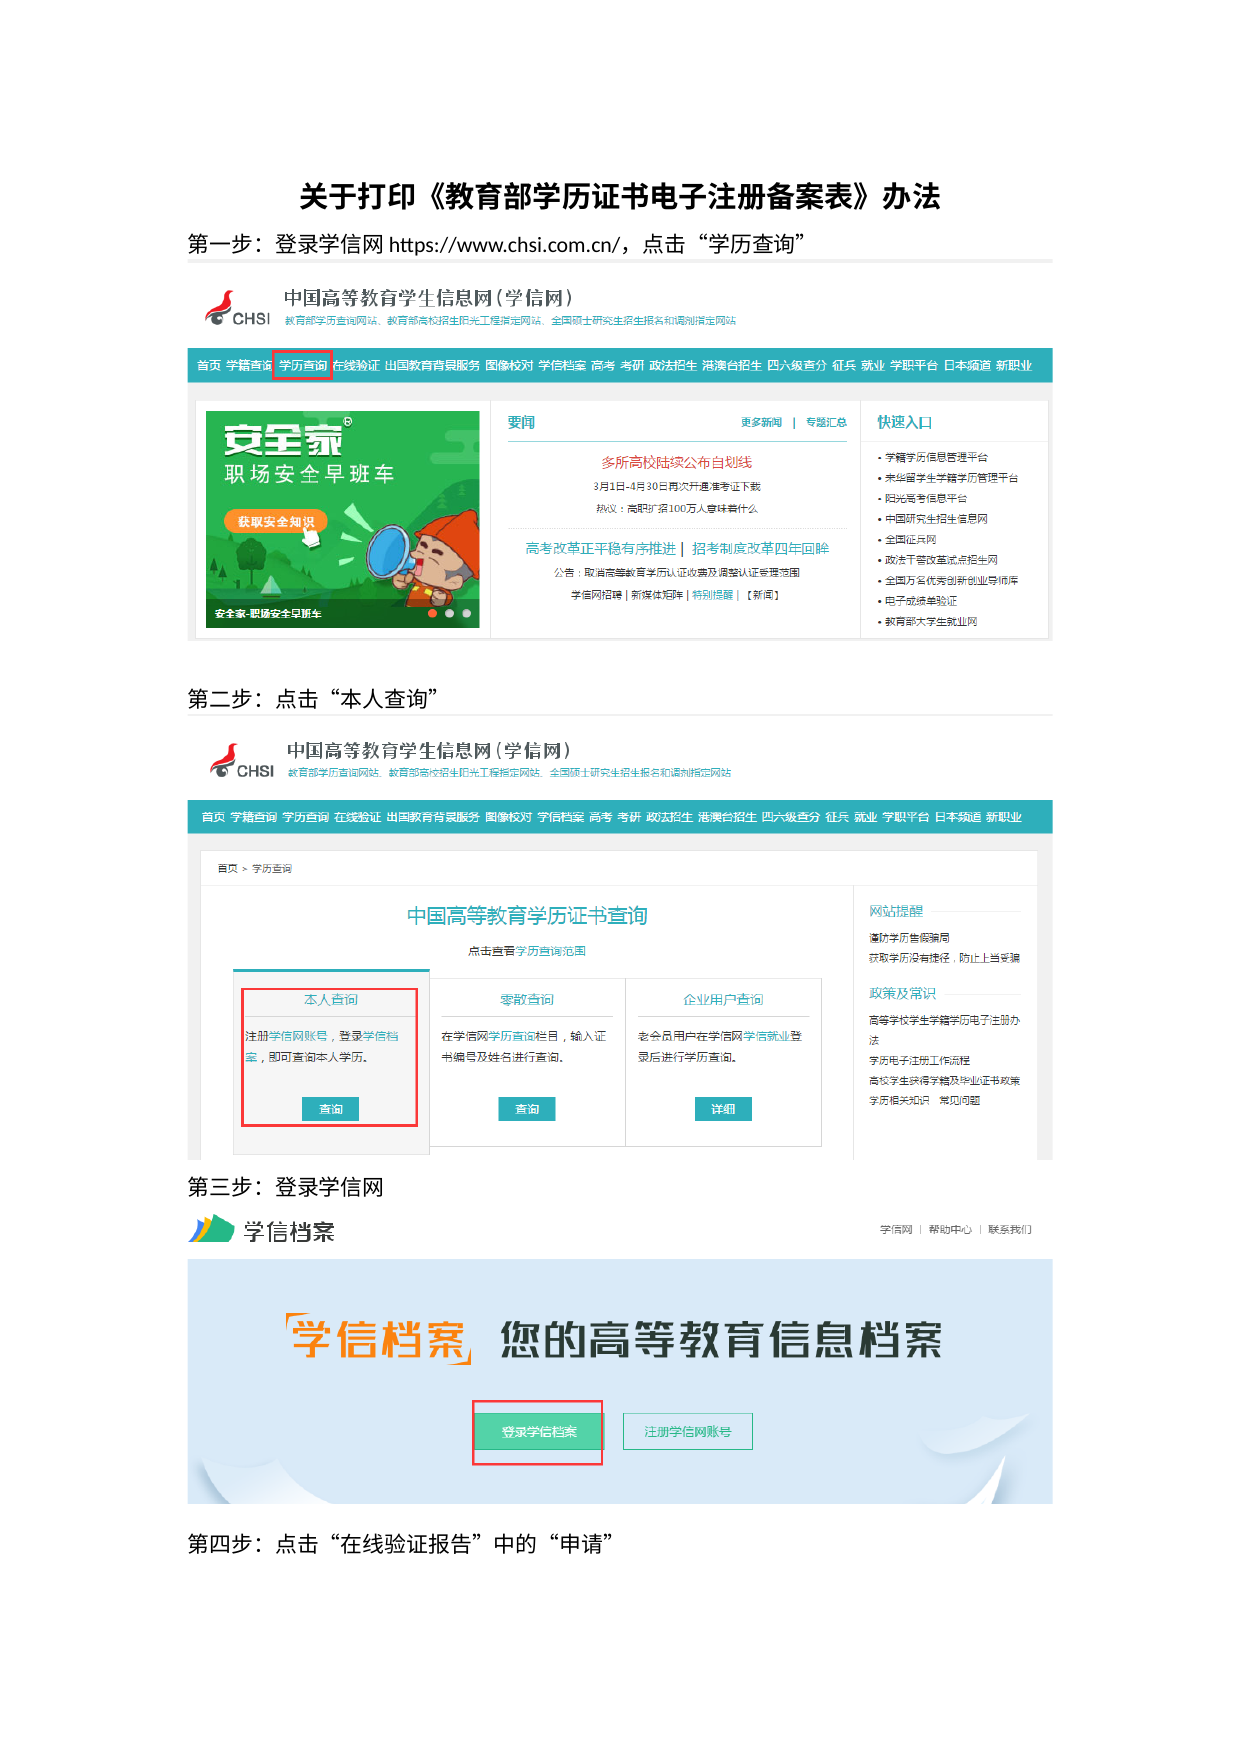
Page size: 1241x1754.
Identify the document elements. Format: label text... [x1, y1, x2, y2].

text 第二步：点击“本人查询” [187, 682, 1053, 714]
picture [187, 1202, 1053, 1504]
text 关于打印《教育部学历证书电子注册备案表》办法 [187, 162, 1053, 227]
picture [187, 259, 1053, 641]
text 第一步：登录学信网https://www.chsi.com.cn/，点击“学历查询” [187, 227, 1053, 259]
text 第四步：点击“在线验证报告”中的“申请” [187, 1527, 1053, 1559]
picture [187, 714, 1053, 1160]
text 第三步：登录学信网 [187, 1169, 1053, 1202]
